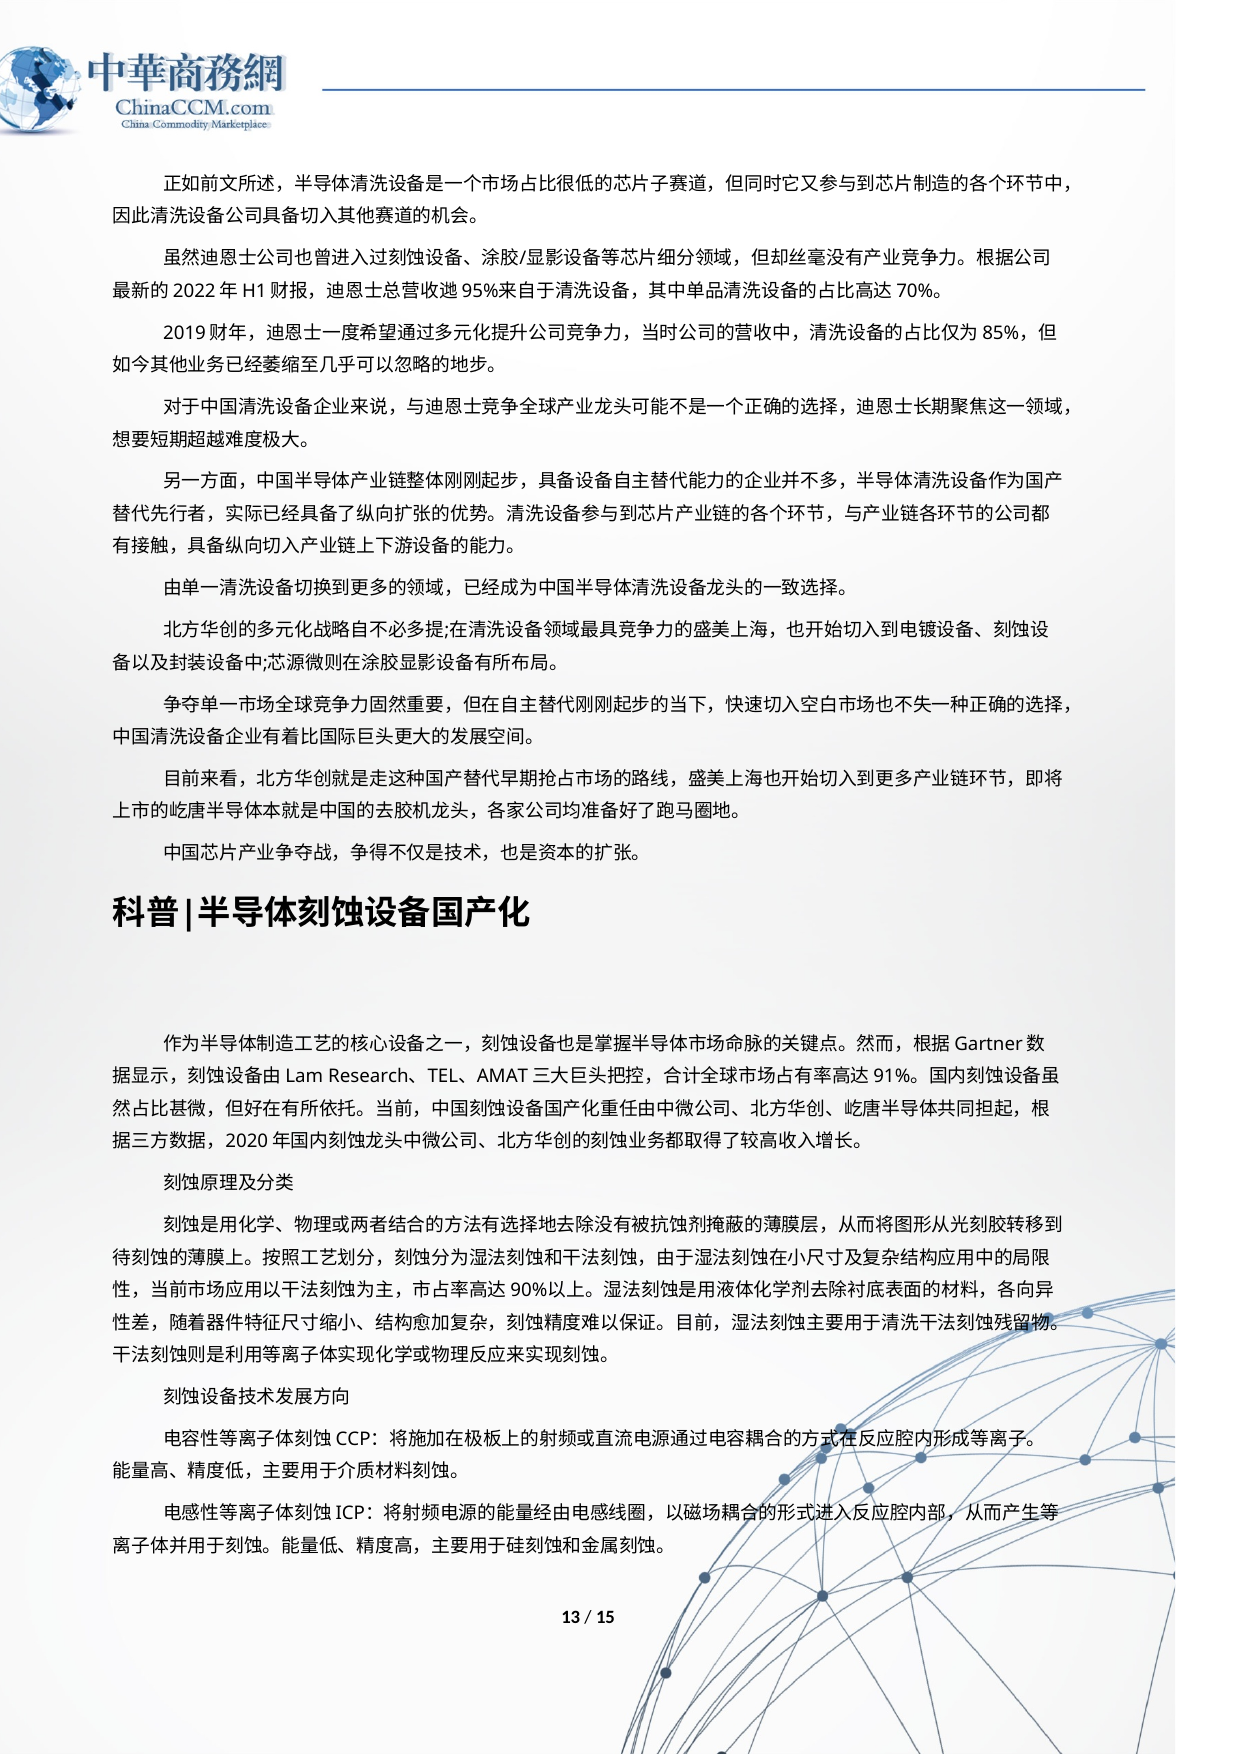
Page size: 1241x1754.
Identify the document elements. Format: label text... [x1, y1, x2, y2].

text 另一方面，中国半导体产业链整体刚刚起步，具备设备自主替代能力的企业并不多，半导体清洗设备作为国产替代先行者，实际已经具备了纵向扩张的优势。清洗设备参与到芯片产业链的各个环节，与产业链各环节的公司都有接触，具备纵向切入产业链上下游设备的能力。 [113, 463, 1063, 561]
text 2019财年，迪恩士一度希望通过多元化提升公司竞争力，当时公司的营收中，清洗设备的占比仅为85%，但如今其他业务已经萎缩至几乎可以忽略的地步。 [113, 315, 1063, 380]
text 电容性等离子体刻蚀CCP：将施加在极板上的射频或直流电源通过电容耦合的方式在反应腔内形成等离子。能量高、精度低，主要用于介质材料刻蚀。 [113, 1421, 1063, 1486]
text 由单一清洗设备切换到更多的领域，已经成为中国半导体清洗设备龙头的一致选择。 [113, 570, 1063, 603]
text 虽然迪恩士公司也曾进入过刻蚀设备、涂胶/显影设备等芯片细分领域，但却丝毫没有产业竞争力。根据公司最新的2022年H1财报，迪恩士总营收逇95%来自于清洗设备，其中单品清洗设备的占比高达70%。 [113, 240, 1063, 305]
text 对于中国清洗设备企业来说，与迪恩士竞争全球产业龙头可能不是一个正确的选择，迪恩士长期聚焦这一领域，想要短期超越难度极大。 [113, 389, 1063, 454]
text 刻蚀是用化学、物理或两者结合的方法有选择地去除没有被抗蚀剂掩蔽的薄膜层，从而将图形从光刻胶转移到待刻蚀的薄膜上。按照工艺划分，刻蚀分为湿法刻蚀和干法刻蚀，由于湿法刻蚀在小尺寸及复杂结构应用中的局限性，当前市场应用以干法刻蚀为主，市占率高达90%以上。湿法刻蚀是用液体化学剂去除衬底表面的材料，各向异性差，随着器件特征尺寸缩小、结构愈加复杂，刻蚀精度难以保证。目前，湿法刻蚀主要用于清洗干法刻蚀残留物。干法刻蚀则是利用等离子体实现化学或物理反应来实现刻蚀。 [113, 1207, 1063, 1370]
text 争夺单一市场全球竞争力固然重要，但在自主替代刚刚起步的当下，快速切入空白市场也不失一种正确的选择，中国清洗设备企业有着比国际巨头更大的发展空间。 [113, 687, 1063, 752]
text 正如前文所述，半导体清洗设备是一个市场占比很低的芯片子赛道，但同时它又参与到芯片制造的各个环节中，因此清洗设备公司具备切入其他赛道的机会。 [113, 166, 1063, 231]
text 北方华创的多元化战略自不必多提;在清洗设备领域最具竞争力的盛美上海，也开始切入到电镀设备、刻蚀设备以及封装设备中;芯源微则在涂胶显影设备有所布局。 [113, 612, 1063, 677]
text 电感性等离子体刻蚀ICP：将射频电源的能量经由电感线圈，以磁场耦合的形式进入反应腔内部，从而产生等离子体并用于刻蚀。能量低、精度高，主要用于硅刻蚀和金属刻蚀。 [113, 1495, 1063, 1560]
text 作为半导体制造工艺的核心设备之一，刻蚀设备也是掌握半导体市场命脉的关键点。然而，根据Gartner数据显示，刻蚀设备由Lam Research、TEL、AMAT三大巨头把控，合计全球市场占有率高达91%。国内刻蚀设备虽然占比甚微，但好在有所依托。当前，中国刻蚀设备国产化重任由中微公司、北方华创、屹唐半导体共同担起，根据三方数据，2020年国内刻蚀龙头中微公司、北方华创的刻蚀业务都取得了较高收入增长。 [113, 1026, 1063, 1156]
text 科普|半导体刻蚀设备国产化 [113, 877, 1063, 942]
text 刻蚀设备技术发展方向 [113, 1379, 1063, 1412]
picture [0, 0, 1176, 1754]
text 刻蚀原理及分类 [113, 1165, 1063, 1198]
text 目前来看，北方华创就是走这种国产替代早期抢占市场的路线，盛美上海也开始切入到更多产业链环节，即将上市的屹唐半导体本就是中国的去胶机龙头，各家公司均准备好了跑马圈地。 [113, 761, 1063, 826]
text 中国芯片产业争夺战，争得不仅是技术，也是资本的扩张。 [113, 835, 1063, 868]
